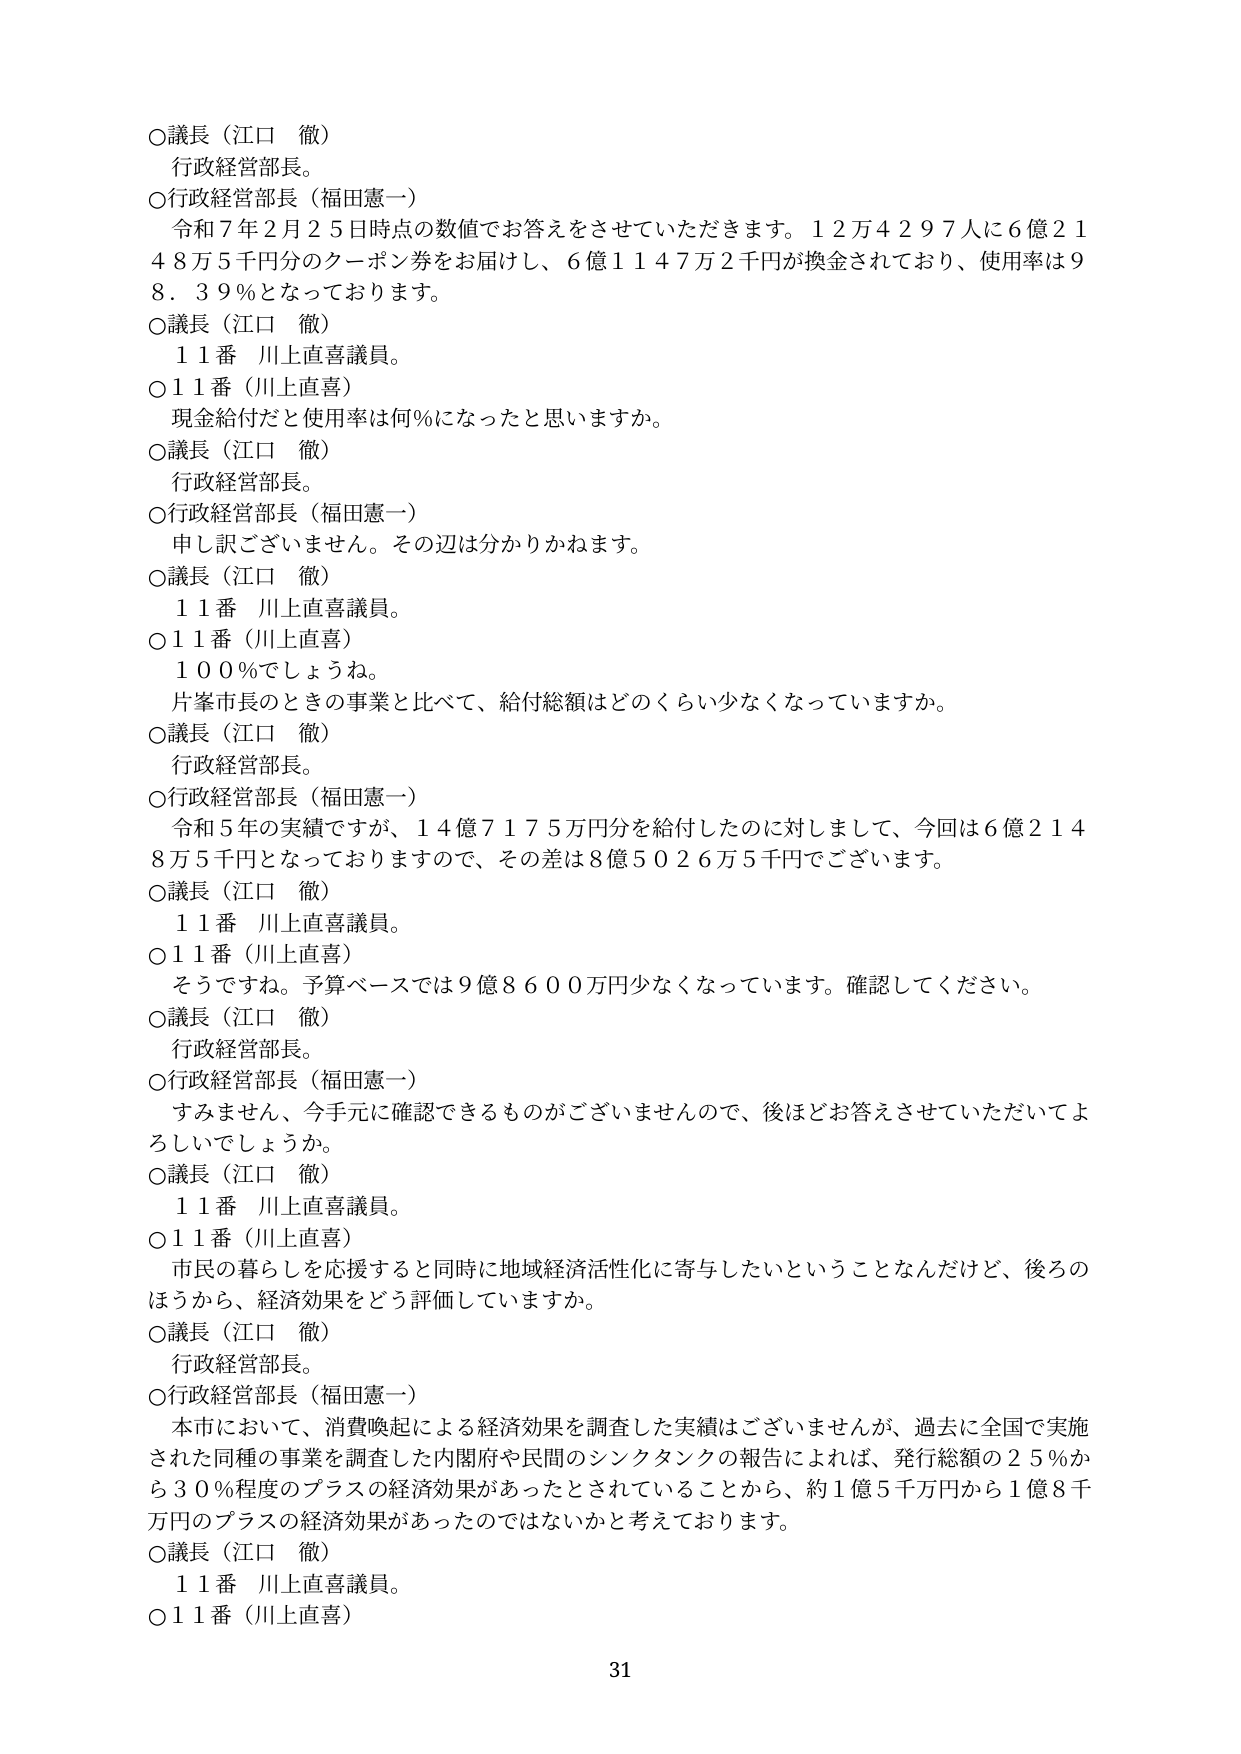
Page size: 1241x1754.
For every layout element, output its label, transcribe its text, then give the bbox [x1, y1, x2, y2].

text すみません、今手元に確認できるものがございませんので、後ほどお答えさせていただいてよろしいでしょうか。 [148, 1095, 1092, 1158]
text 令和７年２月２５日時点の数値でお答えをさせていただきます。１２万４２９７人に６億２１４８万５千円分のクーポン券をお届けし、６億１１４７万２千円が換金されており、使用率は９８．３９％となっております。 [148, 213, 1092, 307]
text 行政経営部長。 [148, 1032, 1092, 1063]
text ○議長（江口 徹） [148, 1158, 1092, 1189]
text ○議長（江口 徹） [148, 1315, 1092, 1347]
text ○議長（江口 徹） [148, 307, 1092, 339]
text １１番 川上直喜議員。 [148, 1567, 1092, 1599]
text ○１１番（川上直喜） [148, 622, 1092, 654]
text ○行政経営部長（福田憲一） [148, 181, 1092, 213]
text １１番 川上直喜議員。 [148, 906, 1092, 937]
text ○議長（江口 徹） [148, 559, 1092, 591]
text ○議長（江口 徹） [148, 1536, 1092, 1567]
text そうですね。予算ベースでは９億８６００万円少なくなっています。確認してください。 [148, 969, 1092, 1000]
text 現金給付だと使用率は何％になったと思いますか。 [148, 402, 1092, 433]
text 市民の暮らしを応援すると同時に地域経済活性化に寄与したいということなんだけど、後ろのほうから、経済効果をどう評価していますか。 [148, 1252, 1092, 1315]
text ○議長（江口 徹） [148, 118, 1092, 150]
text ○１１番（川上直喜） [148, 1221, 1092, 1252]
text ○行政経営部長（福田憲一） [148, 780, 1092, 811]
text ○行政経営部長（福田憲一） [148, 1063, 1092, 1095]
text ○行政経営部長（福田憲一） [148, 496, 1092, 528]
text 片峯市長のときの事業と比べて、給付総額はどのくらい少なくなっていますか。 [148, 685, 1092, 717]
text 行政経営部長。 [148, 1347, 1092, 1378]
text ○行政経営部長（福田憲一） [148, 1378, 1092, 1410]
text １００％でしょうね。 [148, 654, 1092, 685]
text 申し訳ございません。その辺は分かりかねます。 [148, 528, 1092, 559]
text 行政経営部長。 [148, 748, 1092, 780]
text ○議長（江口 徹） [148, 717, 1092, 748]
text １１番 川上直喜議員。 [148, 1189, 1092, 1221]
text 令和５年の実績ですが、１４億７１７５万円分を給付したのに対しまして、今回は６億２１４８万５千円となっておりますので、その差は８億５０２６万５千円でございます。 [148, 811, 1092, 874]
text 本市において、消費喚起による経済効果を調査した実績はございませんが、過去に全国で実施された同種の事業を調査した内閣府や民間のシンクタンクの報告によれば、発行総額の２５％から３０％程度のプラスの経済効果があったとされていることから、約１億５千万円から１億８千万円のプラスの経済効果があったのではないかと考えております。 [148, 1410, 1092, 1536]
text ○議長（江口 徹） [148, 874, 1092, 906]
text 行政経営部長。 [148, 150, 1092, 181]
text １１番 川上直喜議員。 [148, 339, 1092, 370]
text ○１１番（川上直喜） [148, 1599, 1092, 1630]
text ○議長（江口 徹） [148, 1000, 1092, 1032]
text １１番 川上直喜議員。 [148, 591, 1092, 622]
text ○１１番（川上直喜） [148, 370, 1092, 402]
text 行政経営部長。 [148, 465, 1092, 496]
text ○議長（江口 徹） [148, 433, 1092, 465]
text ○１１番（川上直喜） [148, 937, 1092, 969]
